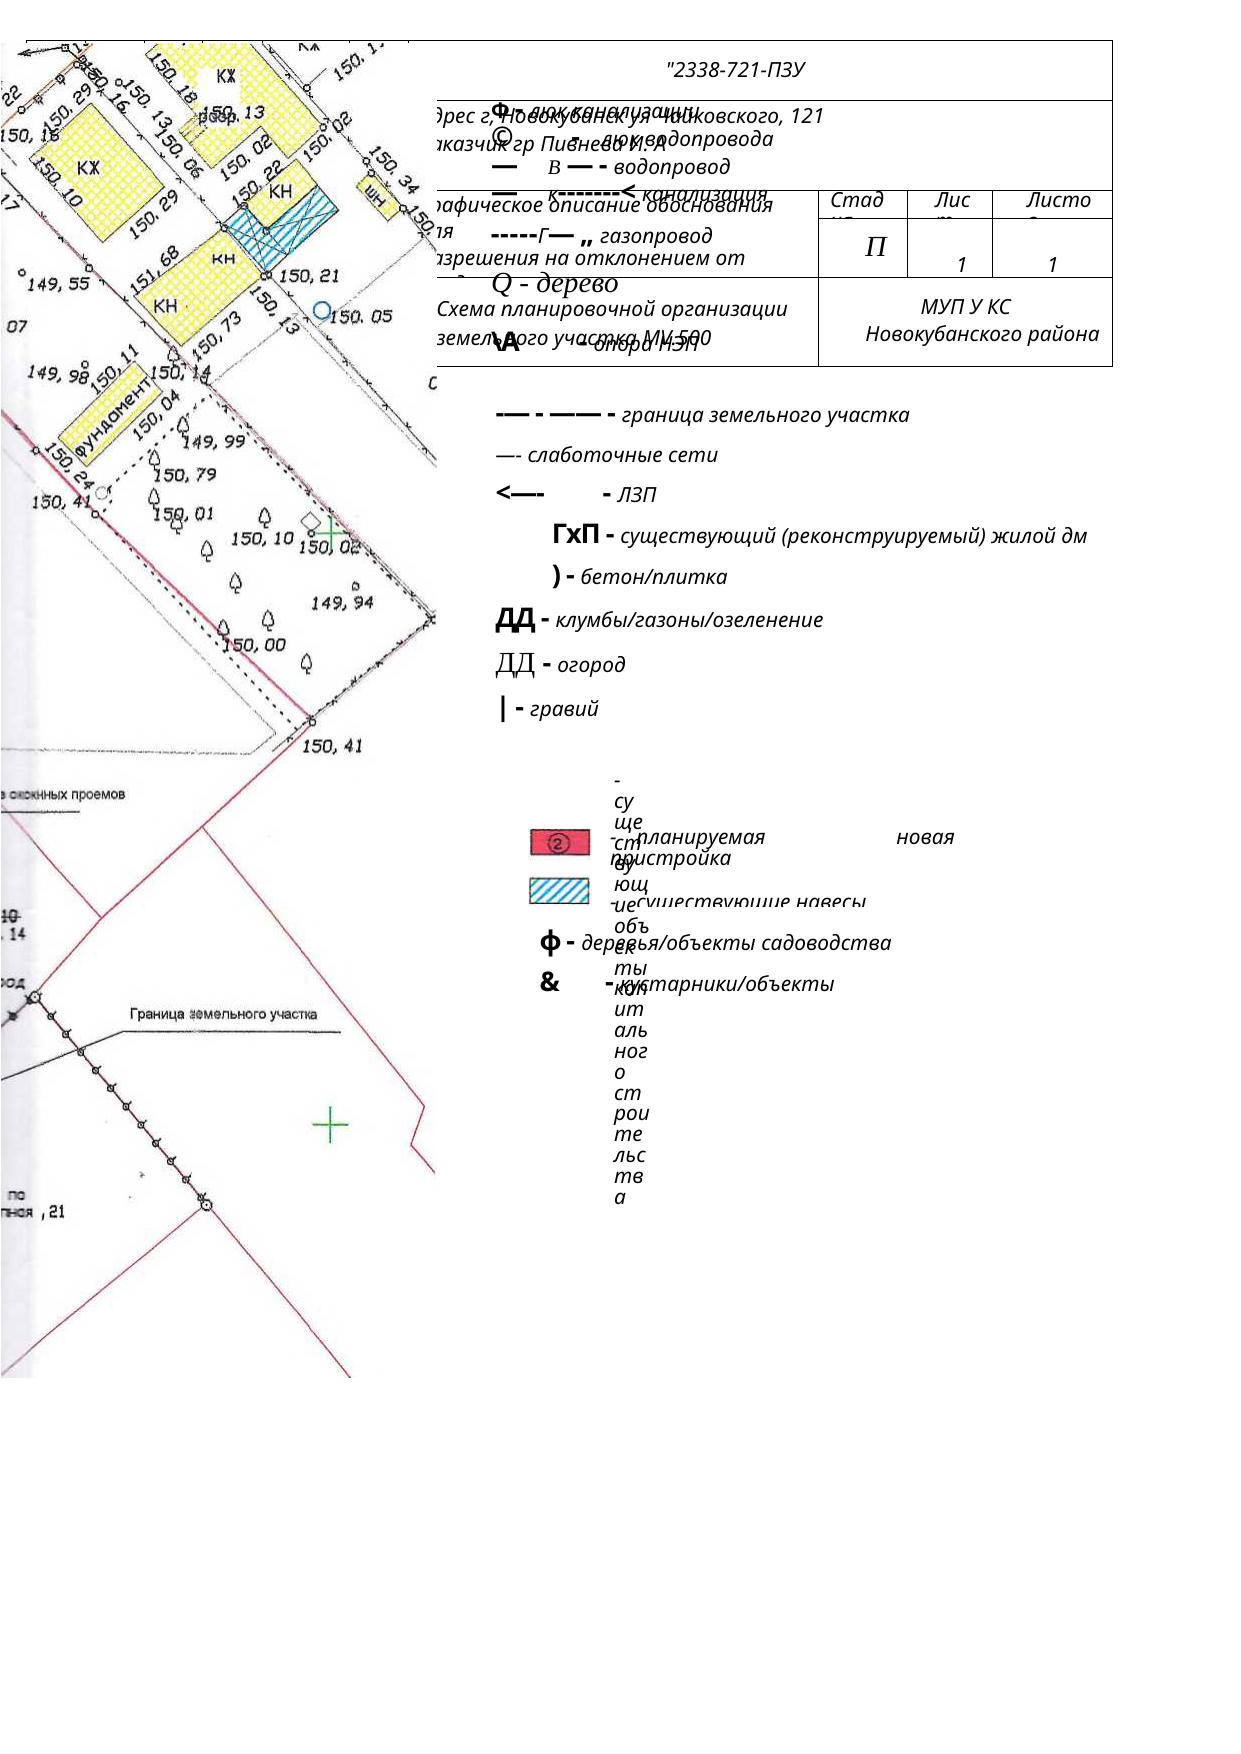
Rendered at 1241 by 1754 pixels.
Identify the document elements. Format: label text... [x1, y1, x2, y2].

text ДД - клумбы/газоны/озеленение ДД - огород | - гравий [495, 592, 902, 726]
text -— - —— - граница земельного участка —- слаботочные сети <—- - ЛЗП [495, 390, 924, 510]
table_cell Графическое описание обоснования для разрешения на отклонением от предельных, параметров [437, 191, 818, 277]
table_cell Схема планировочной организации земельного участка MV.500 [437, 278, 818, 366]
table_header "2338-721-ПЗУ [409, 41, 1112, 100]
list к < канализация [491, 180, 814, 207]
table_cell Лист, [908, 191, 992, 218]
table_cell 1 [908, 219, 992, 277]
text ф - деревья/объекты садоводства & - кустарники/объекты благоустройства [539, 918, 1018, 1004]
table_cell Стадия [819, 191, 907, 218]
table_cell Адрес г, Новокубанск уя Чайковского, 121 Заказчик гр Пивнева И. А [808, 101, 1112, 190]
table_cell Листов [993, 191, 1112, 218]
text Q - дерево [491, 269, 814, 298]
list планируемая новая пристройка [610, 828, 955, 869]
list В — - водопровод [491, 152, 814, 180]
picture [528, 828, 592, 906]
table_cell 1 [993, 219, 1112, 277]
picture [1, 43, 437, 1378]
text Г— „ газопровод [491, 222, 814, 249]
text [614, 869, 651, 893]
table_cell Адрес г, Новокубанск уя Чайковского, 121 Заказчик гр Пивнева И. А [437, 101, 491, 190]
text ГхП - существующий (реконструируемый) жилой дм ) - бетон/плитка [552, 510, 1102, 592]
table_cell МУП У КС Новокубанского района [819, 278, 1112, 366]
text - существующие объекты капитального строительства [614, 1004, 651, 1208]
text ф - люк канализации © - люк водопровода [491, 96, 808, 152]
table_cell П [819, 219, 907, 277]
text \А - опора НЭП [491, 329, 814, 357]
list существующие навесы [610, 893, 955, 907]
